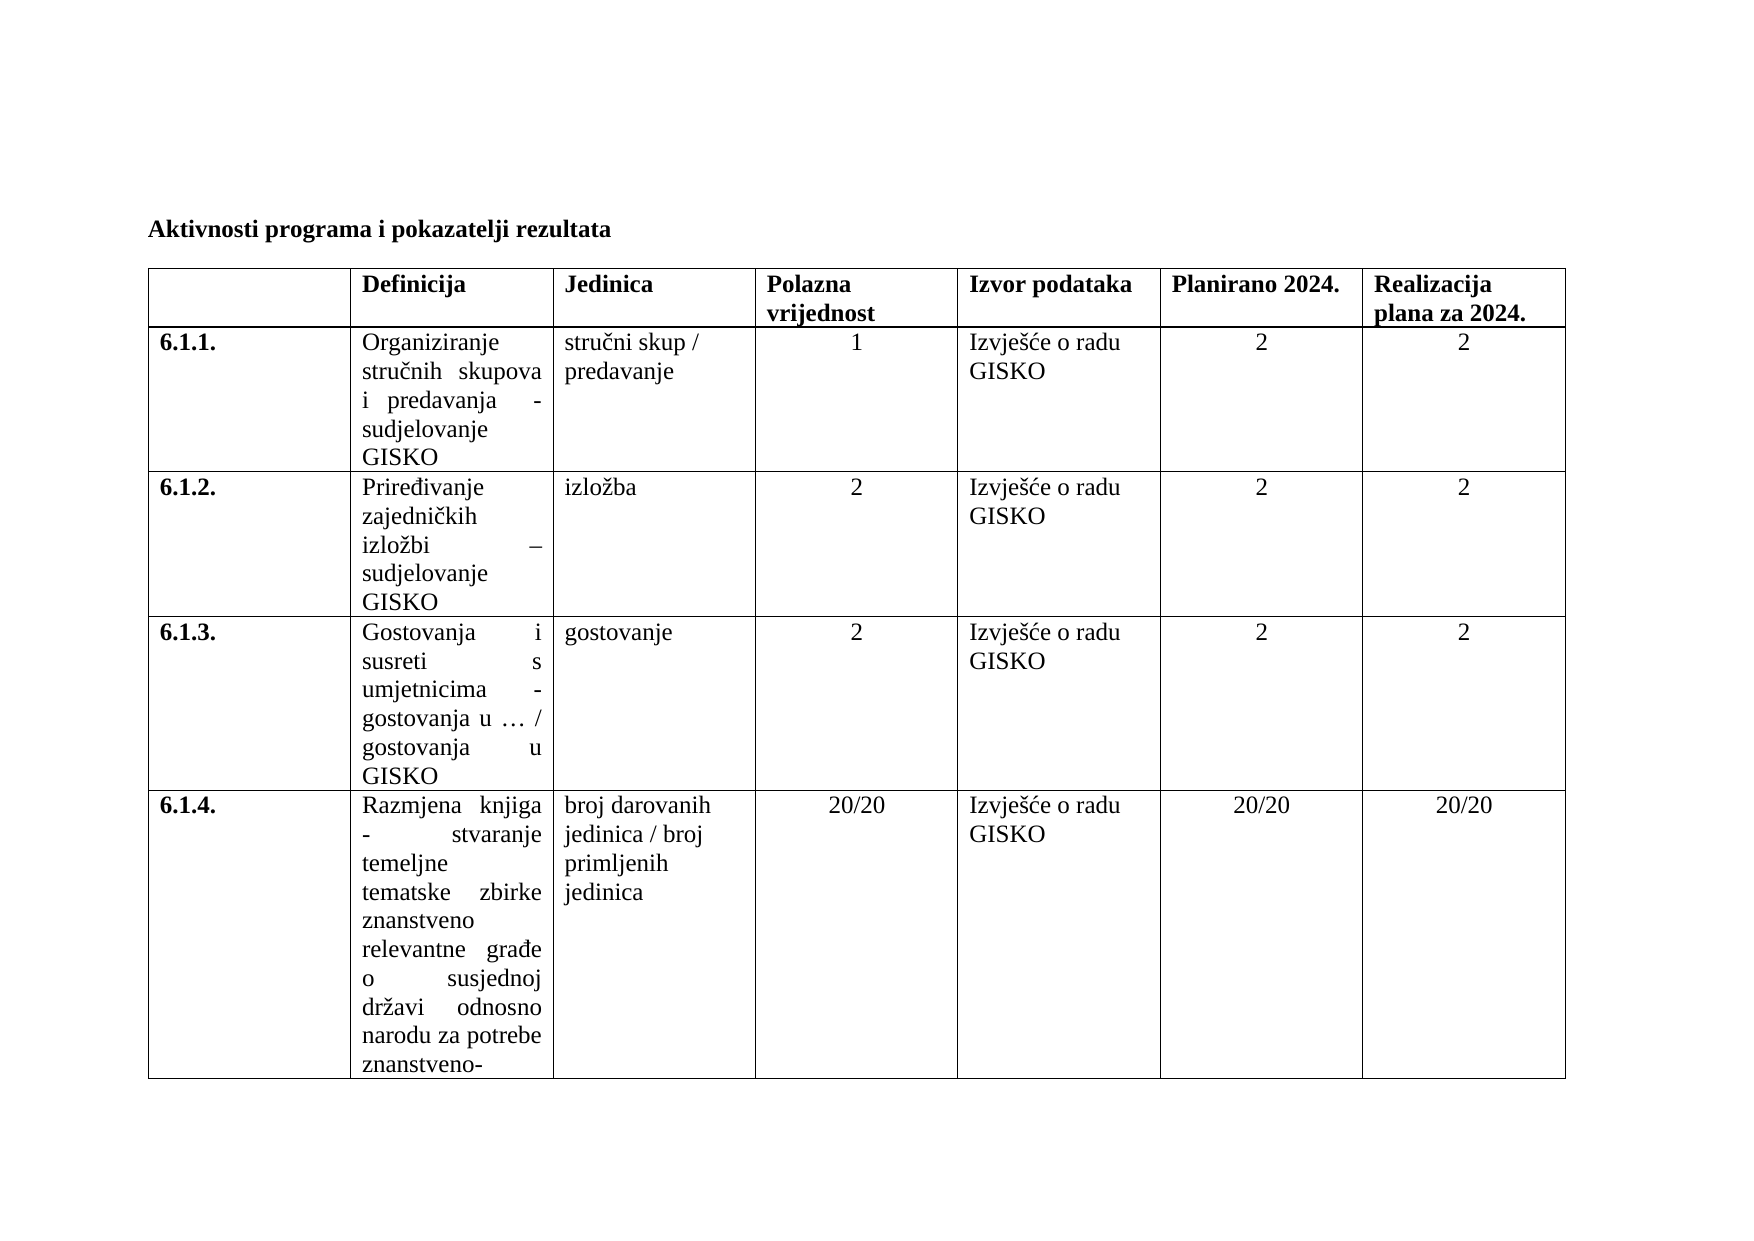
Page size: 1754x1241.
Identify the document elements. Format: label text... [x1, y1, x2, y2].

table_header Polazna vrijednost [756, 269, 957, 326]
table_cell Izvješće o radu GISKO [958, 472, 1160, 616]
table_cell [351, 791, 553, 1078]
text Aktivnosti programa i pokazatelji rezultata [148, 214, 1538, 243]
table_cell 2 [1161, 472, 1362, 616]
table_cell 1 [756, 328, 957, 471]
table_cell 6.1.2. [149, 472, 350, 616]
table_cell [554, 791, 755, 1078]
table_cell Priređivanje zajedničkih izložbi – sudjelovanje GISKO [351, 472, 553, 616]
table_header [149, 269, 350, 326]
table_cell 20/20 [756, 791, 957, 1078]
table_cell 20/20 [1161, 791, 1362, 1078]
table_cell Organiziranje stručnih skupova i predavanja - sudjelovanje GISKO [351, 328, 553, 471]
table_header Izvor podataka [958, 269, 1160, 326]
table_cell stručni skup / predavanje [554, 328, 755, 471]
table_cell 6.1.1. [149, 328, 350, 471]
table_cell 2 [756, 617, 957, 789]
table_header Jedinica [554, 269, 755, 326]
table_cell 6.1.4. [149, 791, 350, 1078]
table_cell 2 [756, 472, 957, 616]
table_cell 2 [1161, 617, 1362, 789]
table_header Planirano 2024. [1161, 269, 1362, 326]
table_cell 2 [1161, 328, 1362, 471]
table_cell izložba [554, 472, 755, 616]
table_cell Gostovanja i susreti s umjetnicima - gostovanja u … / gostovanja u GISKO [351, 617, 553, 789]
table_cell Izvješće o radu GISKO [958, 328, 1160, 471]
table_cell 6.1.3. [149, 617, 350, 789]
table_header Definicija [351, 269, 553, 326]
table_cell gostovanje [554, 617, 755, 789]
table_header Realizacija plana za 2024. [1363, 269, 1565, 326]
table_cell 2 [1363, 472, 1565, 616]
table_cell 2 [1363, 328, 1565, 471]
table_cell 2 [1363, 617, 1565, 789]
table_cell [958, 791, 1160, 1078]
table_cell Izvješće o radu GISKO [958, 617, 1160, 789]
table_cell 20/20 [1363, 791, 1565, 1078]
